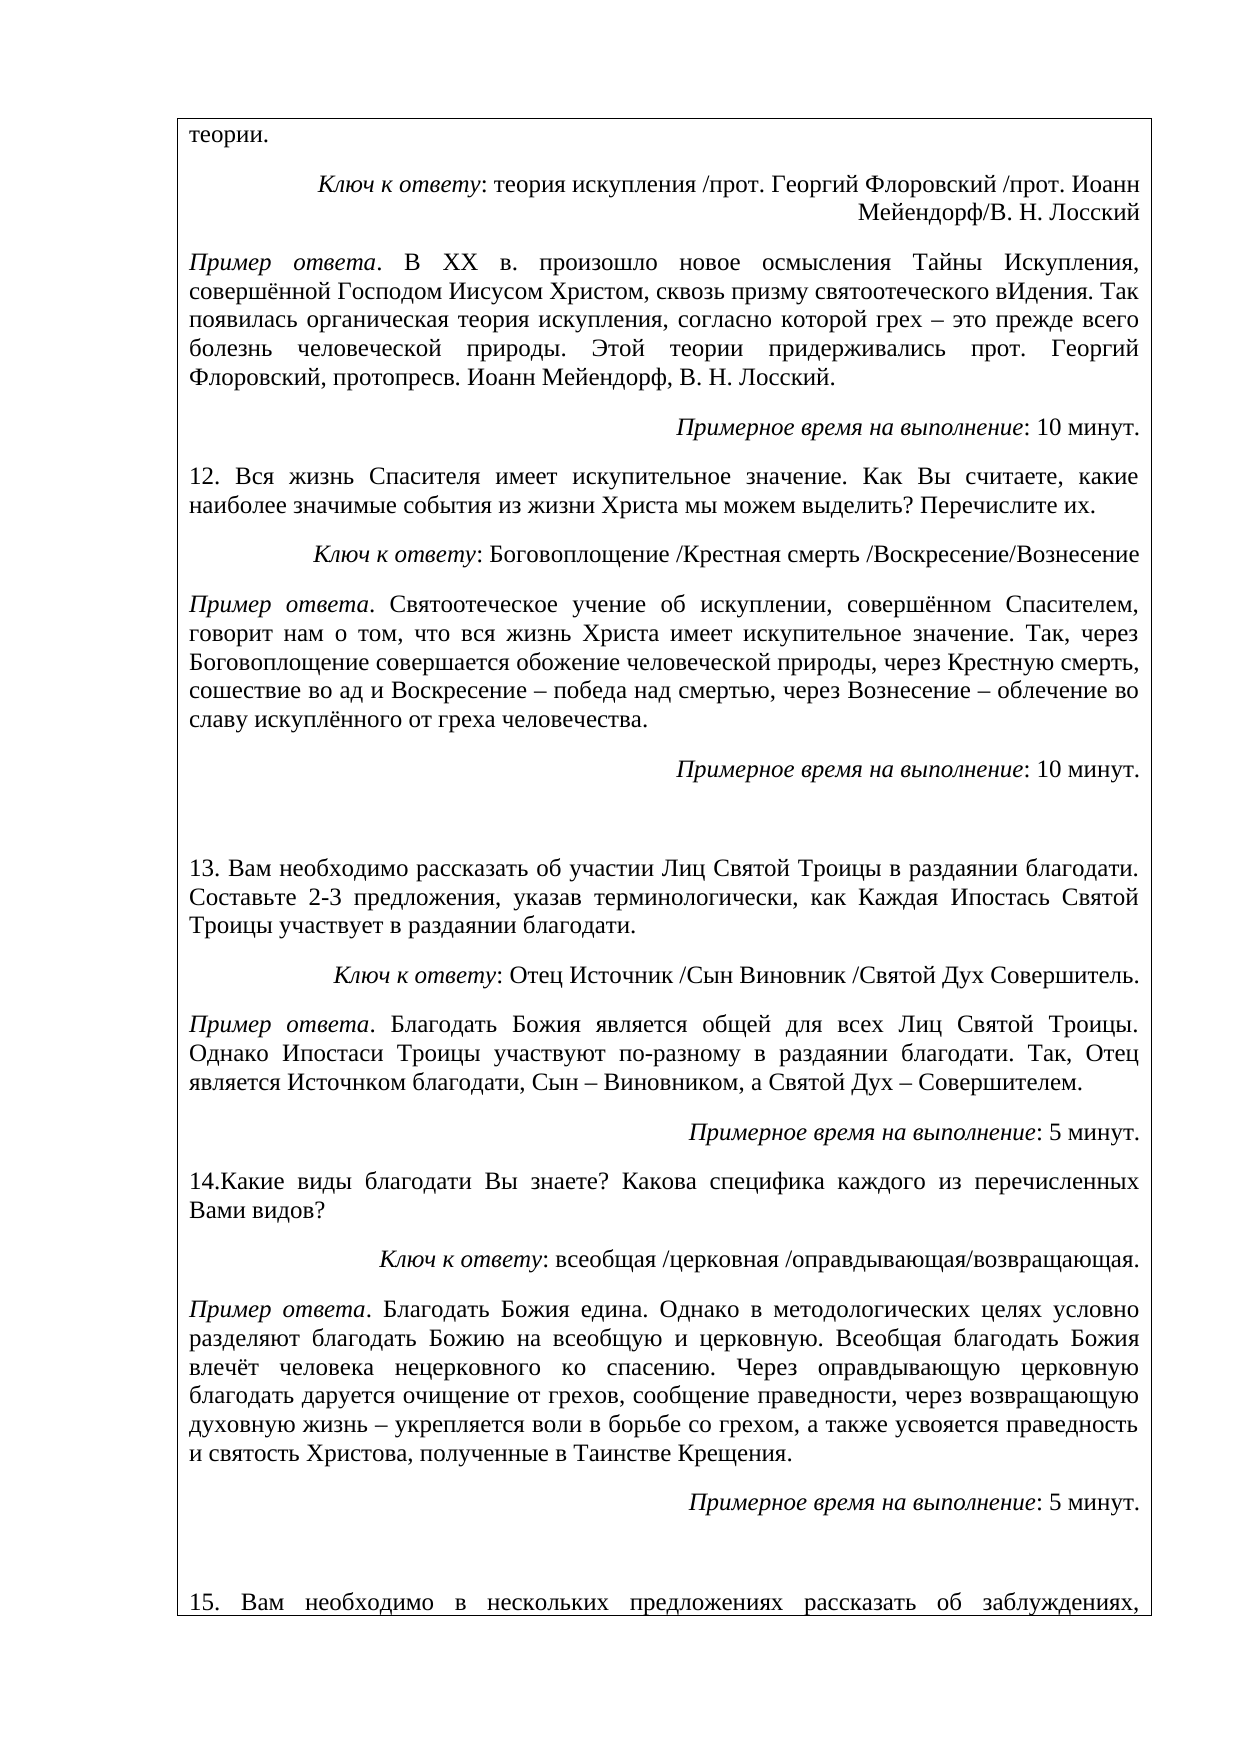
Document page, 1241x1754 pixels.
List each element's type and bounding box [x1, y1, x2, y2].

table_header [178, 119, 1151, 1615]
